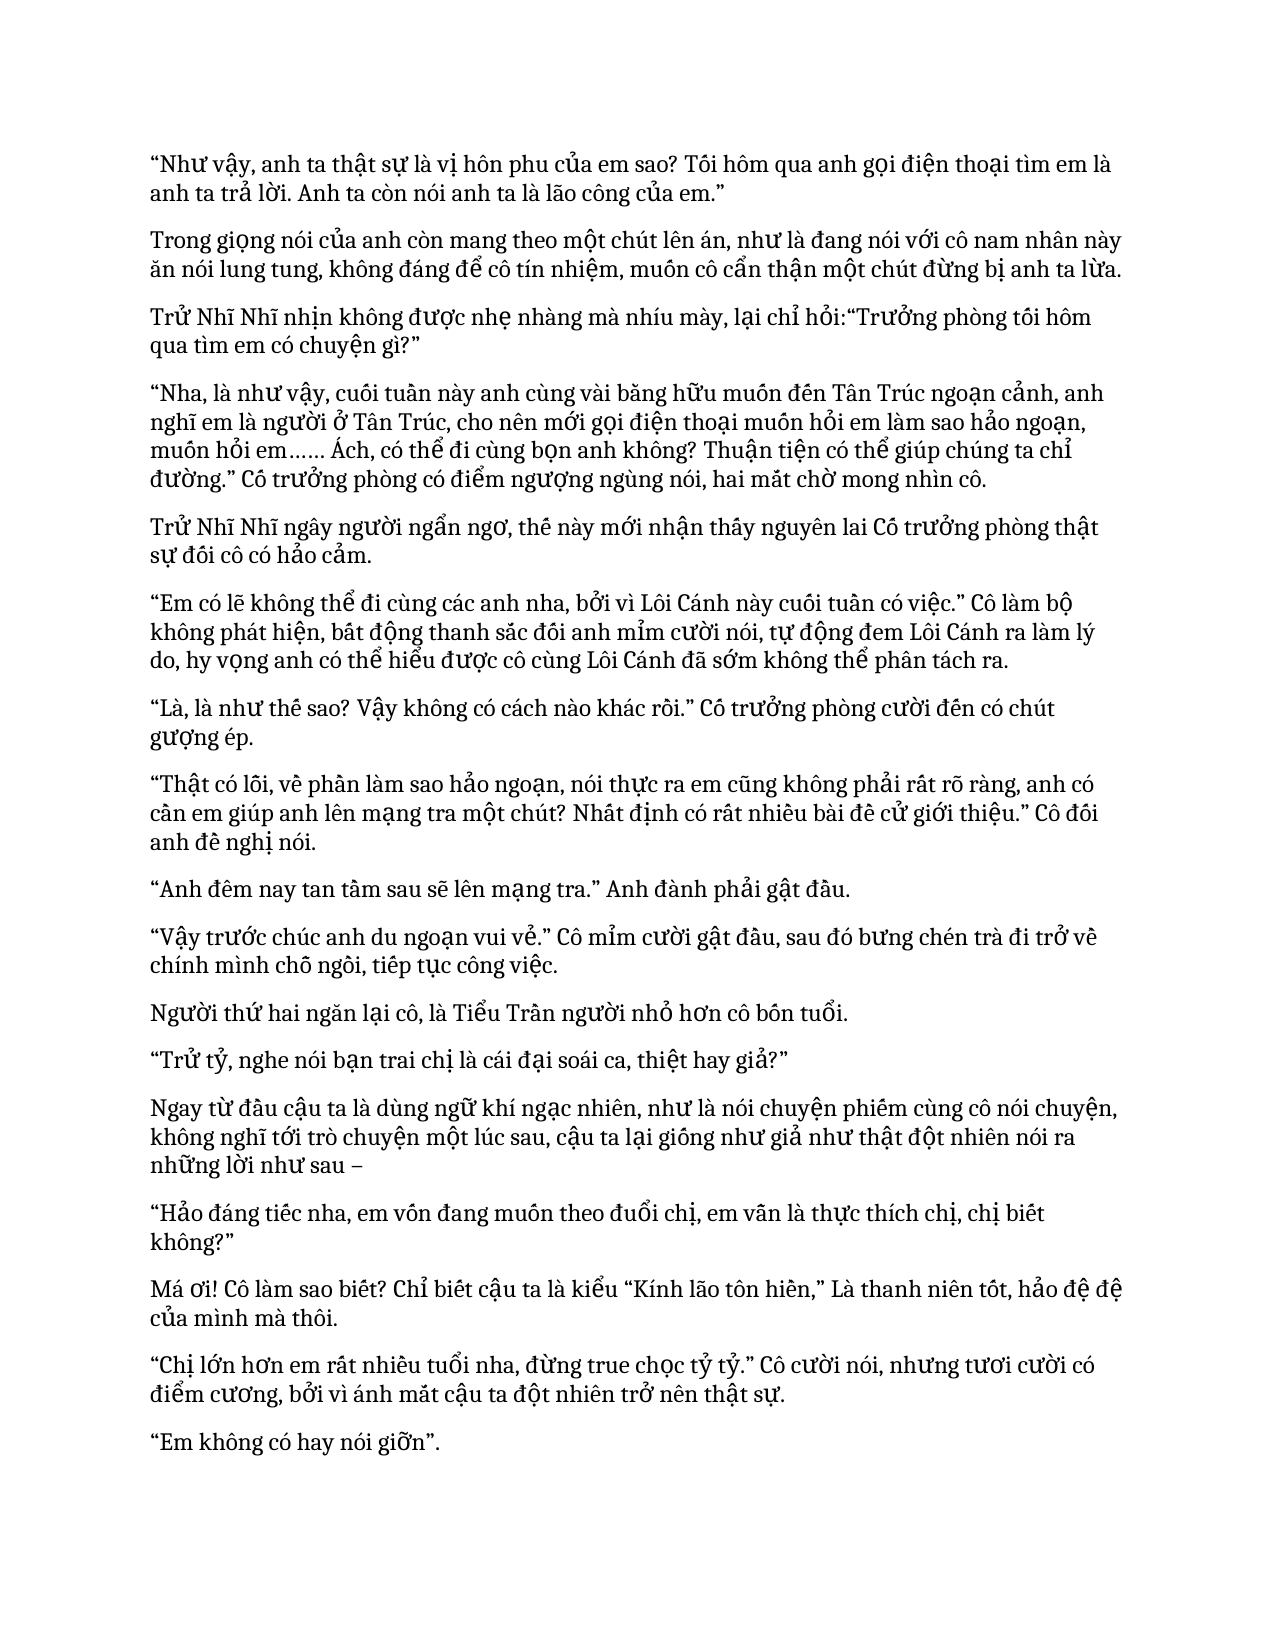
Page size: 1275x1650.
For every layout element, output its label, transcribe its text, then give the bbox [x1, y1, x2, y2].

text Trong giọng nói của anh còn mang theo một chút lên án, như là đang nói với cô nam nhân này ăn nói lung tung, không đáng để cô tín nhiệm, muốn cô cẩn thận một chút đừng bị anh ta lừa. [150, 226, 1125, 284]
text “Em không có hay nói giỡn”. [150, 1427, 1125, 1456]
text “Thật có lỗi, về phần làm sao hảo ngoạn, nói thực ra em cũng không phải rất rõ ràng, anh có cần em giúp anh lên mạng tra một chút? Nhất định có rất nhiều bài đề cử giới thiệu.” Cô đối anh đề nghị nói. [150, 770, 1125, 856]
text “Là, là như thế sao? Vậy không có cách nào khác rồi.” Cố trưởng phòng cười đến có chút gượng ép. [150, 694, 1125, 751]
text Ngay từ đầu cậu ta là dùng ngữ khí ngạc nhiên, như là nói chuyện phiếm cùng cô nói chuyện, không nghĩ tới trò chuyện một lúc sau, cậu ta lại giống như giả như thật đột nhiên nói ra những lời như sau – [150, 1094, 1125, 1180]
text “Nha, là như vậy, cuối tuần này anh cùng vài bằng hữu muốn đến Tân Trúc ngoạn cảnh, anh nghĩ em là người ở Tân Trúc, cho nên mới gọi điện thoại muốn hỏi em làm sao hảo ngoạn, muốn hỏi em…… Ách, có thể đi cùng bọn anh không? Thuận tiện có thể giúp chúng ta chỉ đường.” Cố trưởng phòng có điểm ngượng ngùng nói, hai mắt chờ mong nhìn cô. [150, 379, 1125, 494]
text Người thứ hai ngăn lại cô, là Tiểu Trần người nhỏ hơn cô bốn tuổi. [150, 999, 1125, 1027]
text Trử Nhĩ Nhĩ nhịn không được nhẹ nhàng mà nhíu mày, lại chỉ hỏi:“Trưởng phòng tối hôm qua tìm em có chuyện gì?” [150, 302, 1125, 360]
text “Anh đêm nay tan tầm sau sẽ lên mạng tra.” Anh đành phải gật đầu. [150, 875, 1125, 904]
text “Chị lớn hơn em rất nhiều tuổi nha, đừng true chọc tỷ tỷ.” Cô cười nói, nhưng tươi cười có điểm cương, bởi vì ánh mắt cậu ta đột nhiên trở nên thật sự. [150, 1351, 1125, 1409]
text “Em có lẽ không thể đi cùng các anh nha, bởi vì Lôi Cánh này cuối tuần có việc.” Cô làm bộ không phát hiện, bất động thanh sắc đối anh mỉm cười nói, tự động đem Lôi Cánh ra làm lý do, hy vọng anh có thể hiểu được cô cùng Lôi Cánh đã sớm không thể phân tách ra. [150, 589, 1125, 675]
text Trử Nhĩ Nhĩ ngây người ngẩn ngơ, thế này mới nhận thấy nguyên lai Cố trưởng phòng thật sự đối cô có hảo cảm. [150, 512, 1125, 570]
text “Hảo đáng tiếc nha, em vốn đang muốn theo đuổi chị, em vẫn là thực thích chị, chị biết không?” [150, 1199, 1125, 1256]
text “Vậy trước chúc anh du ngoạn vui vẻ.” Cô mỉm cười gật đầu, sau đó bưng chén trà đi trở về chính mình chỗ ngồi, tiếp tục công việc. [150, 922, 1125, 980]
text “Như vậy, anh ta thật sự là vị hôn phu của em sao? Tối hôm qua anh gọi điện thoại tìm em là anh ta trả lời. Anh ta còn nói anh ta là lão công của em.” [150, 150, 1125, 207]
text Má ơi! Cô làm sao biết? Chỉ biết cậu ta là kiểu “Kính lão tôn hiền,” Là thanh niên tốt, hảo đệ đệ của mình mà thôi. [150, 1275, 1125, 1332]
text “Trử tỷ, nghe nói bạn trai chị là cái đại soái ca, thiệt hay giả?” [150, 1046, 1125, 1075]
